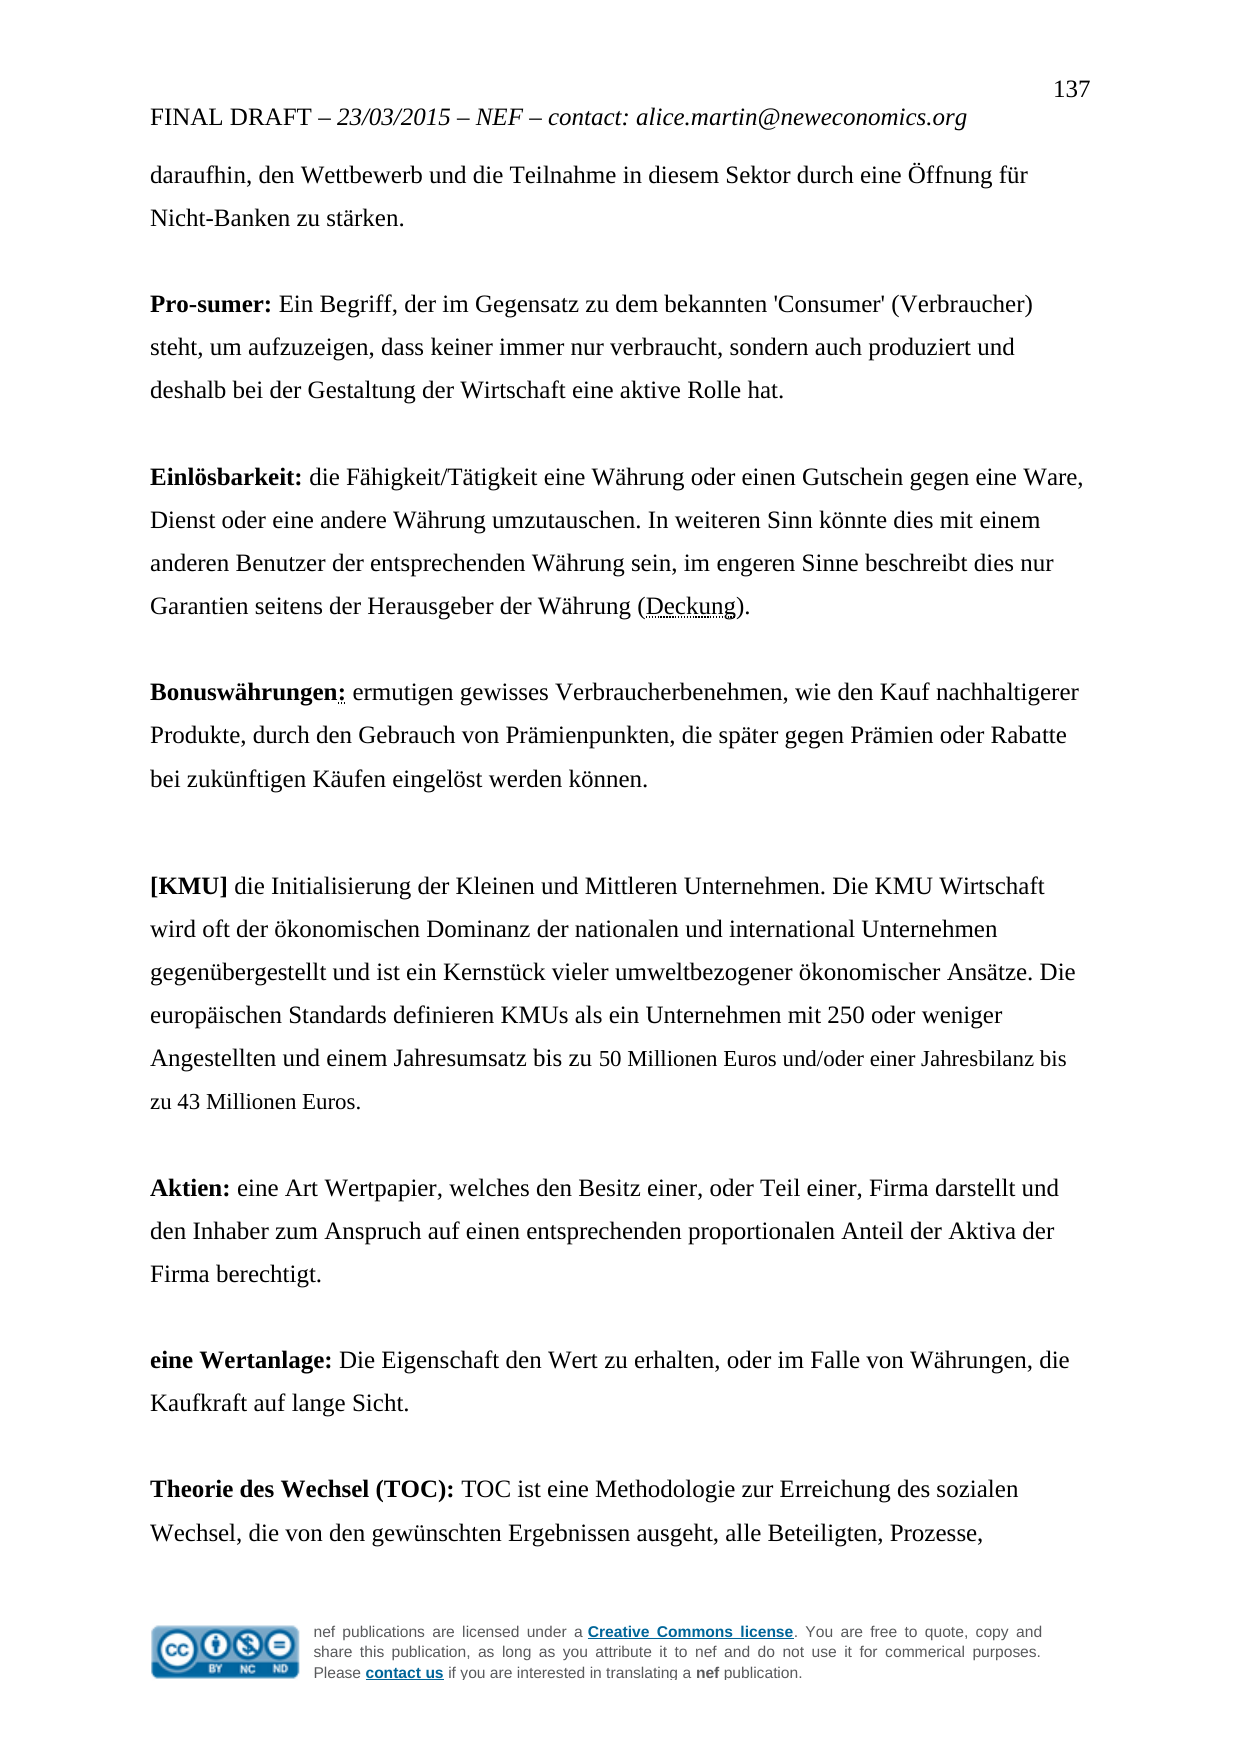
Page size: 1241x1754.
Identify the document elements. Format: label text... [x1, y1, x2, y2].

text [150, 1474, 1090, 1546]
text [KMU] die Initialisierung der Kleinen und Mittleren Unternehmen. Die KMU Wirtschaft wird oft der ökonomischen Dominanz der nationalen und international Unternehmen gegenübergestellt und ist ein Kernstück vieler umweltbezogener ökonomischer Ansätze. Die europäischen Standards definieren KMUs als ein Unternehmen mit 250 oder weniger Angestellten und einem Jahresumsatz bis zu 50 Millionen Euros und/oder einer Jahresbilanz bis zu 43 Millionen Euros. [150, 871, 1090, 1115]
text Einlösbarkeit: die Fähigkeit/Tätigkeit eine Währung oder einen Gutschein gegen eine Ware, Dienst oder eine andere Währung umzutauschen. In weiteren Sinn könnte dies mit einem anderen Benutzer der entsprechenden Währung sein, im engeren Sinne beschreibt dies nur Garantien seitens der Herausgeber der Währung (Deckung). [150, 462, 1090, 620]
picture [150, 1621, 300, 1682]
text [150, 160, 1090, 232]
list Aktien: eine Art Wertpapier, welches den Besitz einer, oder Teil einer, Firma darstellt und den Inhaber zum Anspruch auf einen entsprechenden proportionalen Anteil der Aktiva der Firma berechtigt. [150, 1173, 1090, 1288]
list Pro-sumer: Ein Begriff, der im Gegensatz zu dem bekannten 'Consumer' (Verbraucher) steht, um aufzuzeigen, dass keiner immer nur verbraucht, sondern auch produziert und deshalb bei der Gestaltung der Wirtschaft eine aktive Rolle hat. [150, 289, 1090, 404]
text eine Wertanlage: Die Eigenschaft den Wert zu erhalten, oder im Falle von Währungen, die Kaufkraft auf lange Sicht. [150, 1345, 1090, 1417]
text Bonuswährungen: ermutigen gewisses Verbraucherbenehmen, wie den Kauf nachhaltigerer Produkte, durch den Gebrauch von Prämienpunkten, die später gegen Prämien oder Rabatte bei zukünftigen Käufen eingelöst werden können. [150, 677, 1090, 792]
